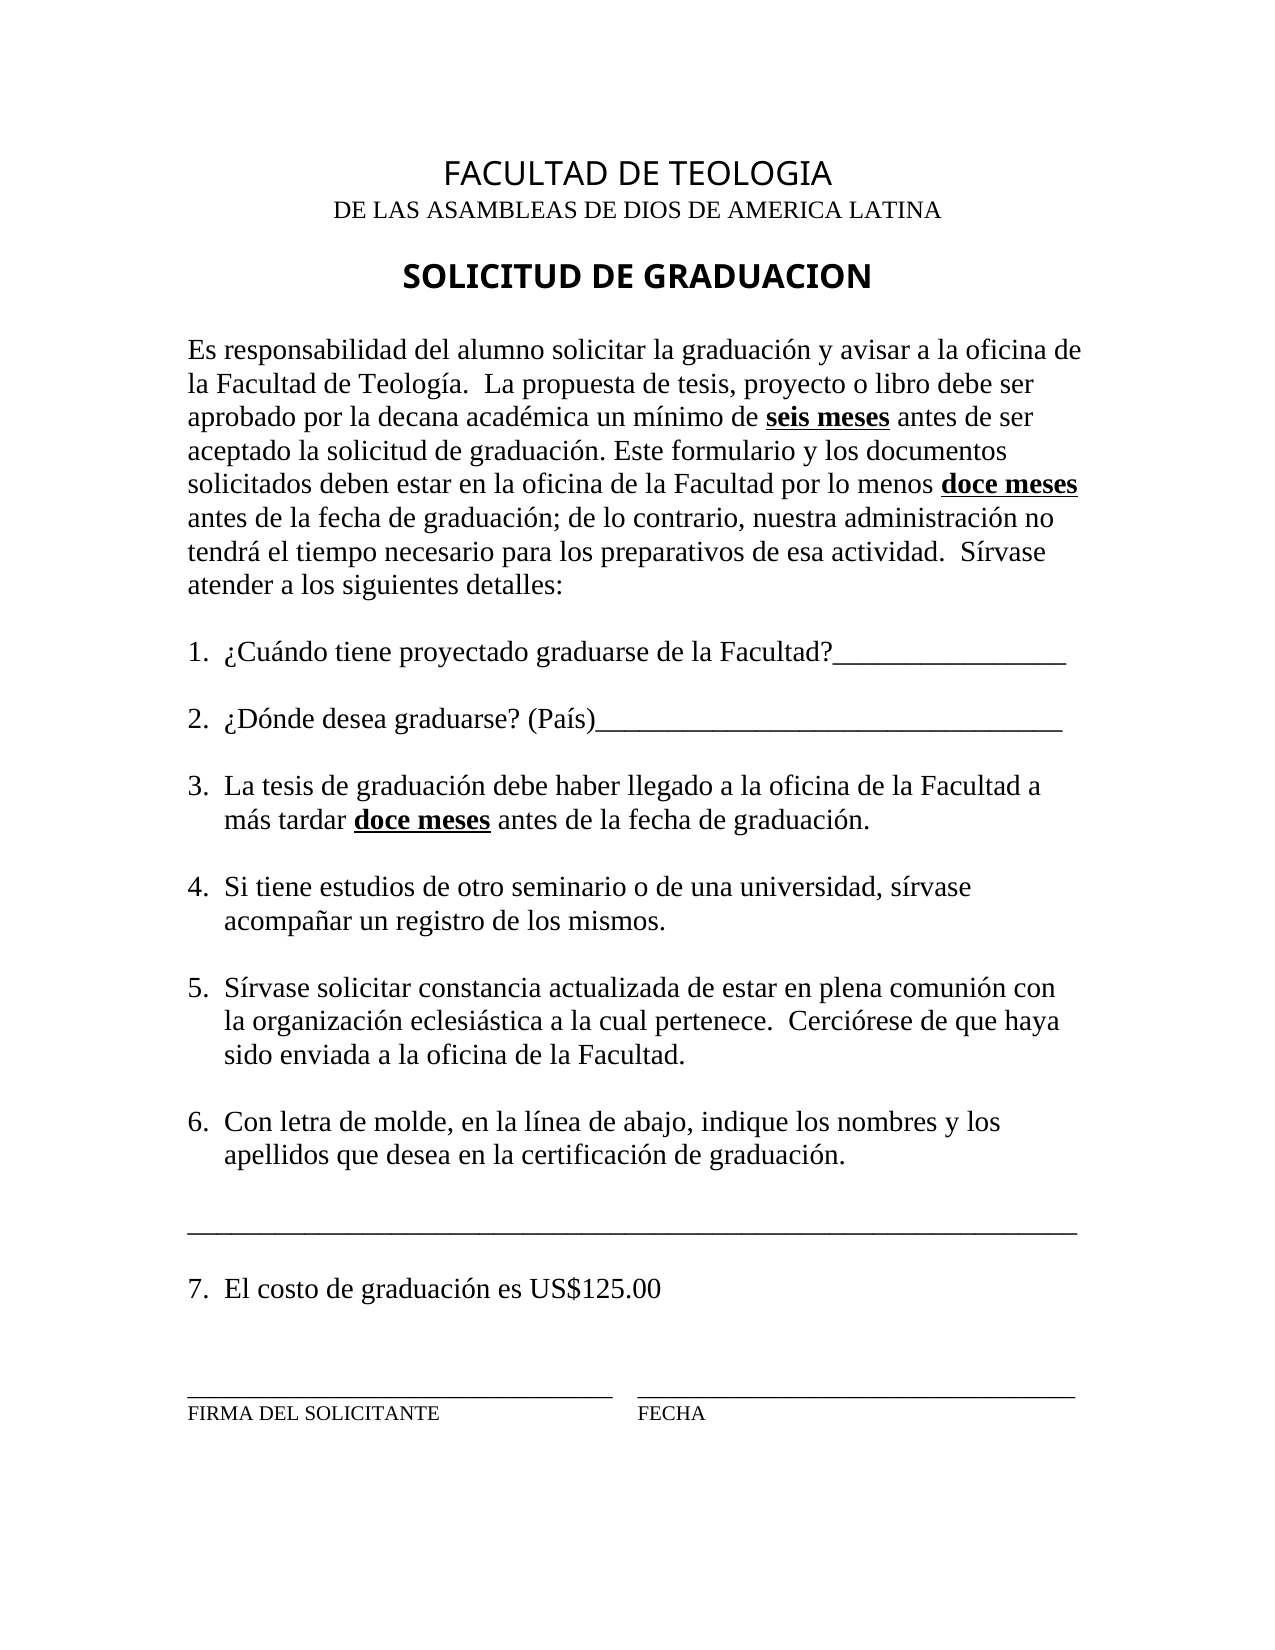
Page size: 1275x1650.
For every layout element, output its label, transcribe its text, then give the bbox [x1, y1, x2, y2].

text Es responsabilidad del alumno solicitar la graduación y avisar a la oficina de la Facultad de Teología. La propuesta de tesis, proyecto o libro debe ser aprobado por la decana académica un mínimo de seis meses antes de ser aceptado la solicitud de graduación. Este formulario y los documentos solicos deben estar en la oficina de la Facultad por lo menos doce meses antes de la fecha de graduación; de lo contrario, nuestra administración no tendrá el tiempo necesario para los preparativos de esa actividad. Sírvase atender a los siguientes detalles: [187, 332, 1087, 601]
text la organización eclesiástica a la cual pertenece. Cerciórese de que haya [187, 1003, 1087, 1037]
text 4. Si tiene estudios de otro seminario o de una universidad, sírvase [187, 869, 1087, 903]
text FACULTAD DE TEOLOGIA [187, 150, 1087, 195]
text 5. Sírvase solicitar constancia actualizada de estar en plena comunión con [187, 970, 1087, 1003]
text sido enviada a la oficina de la Facultad. [187, 1037, 1087, 1070]
text DE LAS ASAMBLEAS DE DIOS DE AMERICA LATINA [187, 195, 1087, 224]
text FIRMA DEL SOLICITANTE FECHA [187, 1401, 1087, 1425]
text 1. ¿Cuándo tiene proyectado graduarse de la Facultad?________________ [187, 634, 1087, 668]
text _____________________________________________________________ [187, 1204, 1087, 1238]
text __________________________________ ___________________________________ [187, 1372, 1087, 1401]
text apellidos que desea en la certificación de graduación. [187, 1137, 1087, 1171]
text 6. Con letra de molde, en la línea de abajo, indique los nombres y los [187, 1104, 1087, 1137]
text 3. La tesis de graduación debe haber llegado a la oficina de la Facultad a [187, 768, 1087, 802]
text SOLICITUD DE GRADUACION [187, 253, 1087, 298]
text 2. ¿Dónde desea graduarse? (País)________________________________ [187, 701, 1087, 735]
text acompañar un registro de los mismos. [187, 903, 1087, 936]
text 7. El costo de graduación es US$125.00 [187, 1272, 1087, 1305]
text más tardar doce meses antes de la fecha de graduación. [187, 802, 1087, 836]
